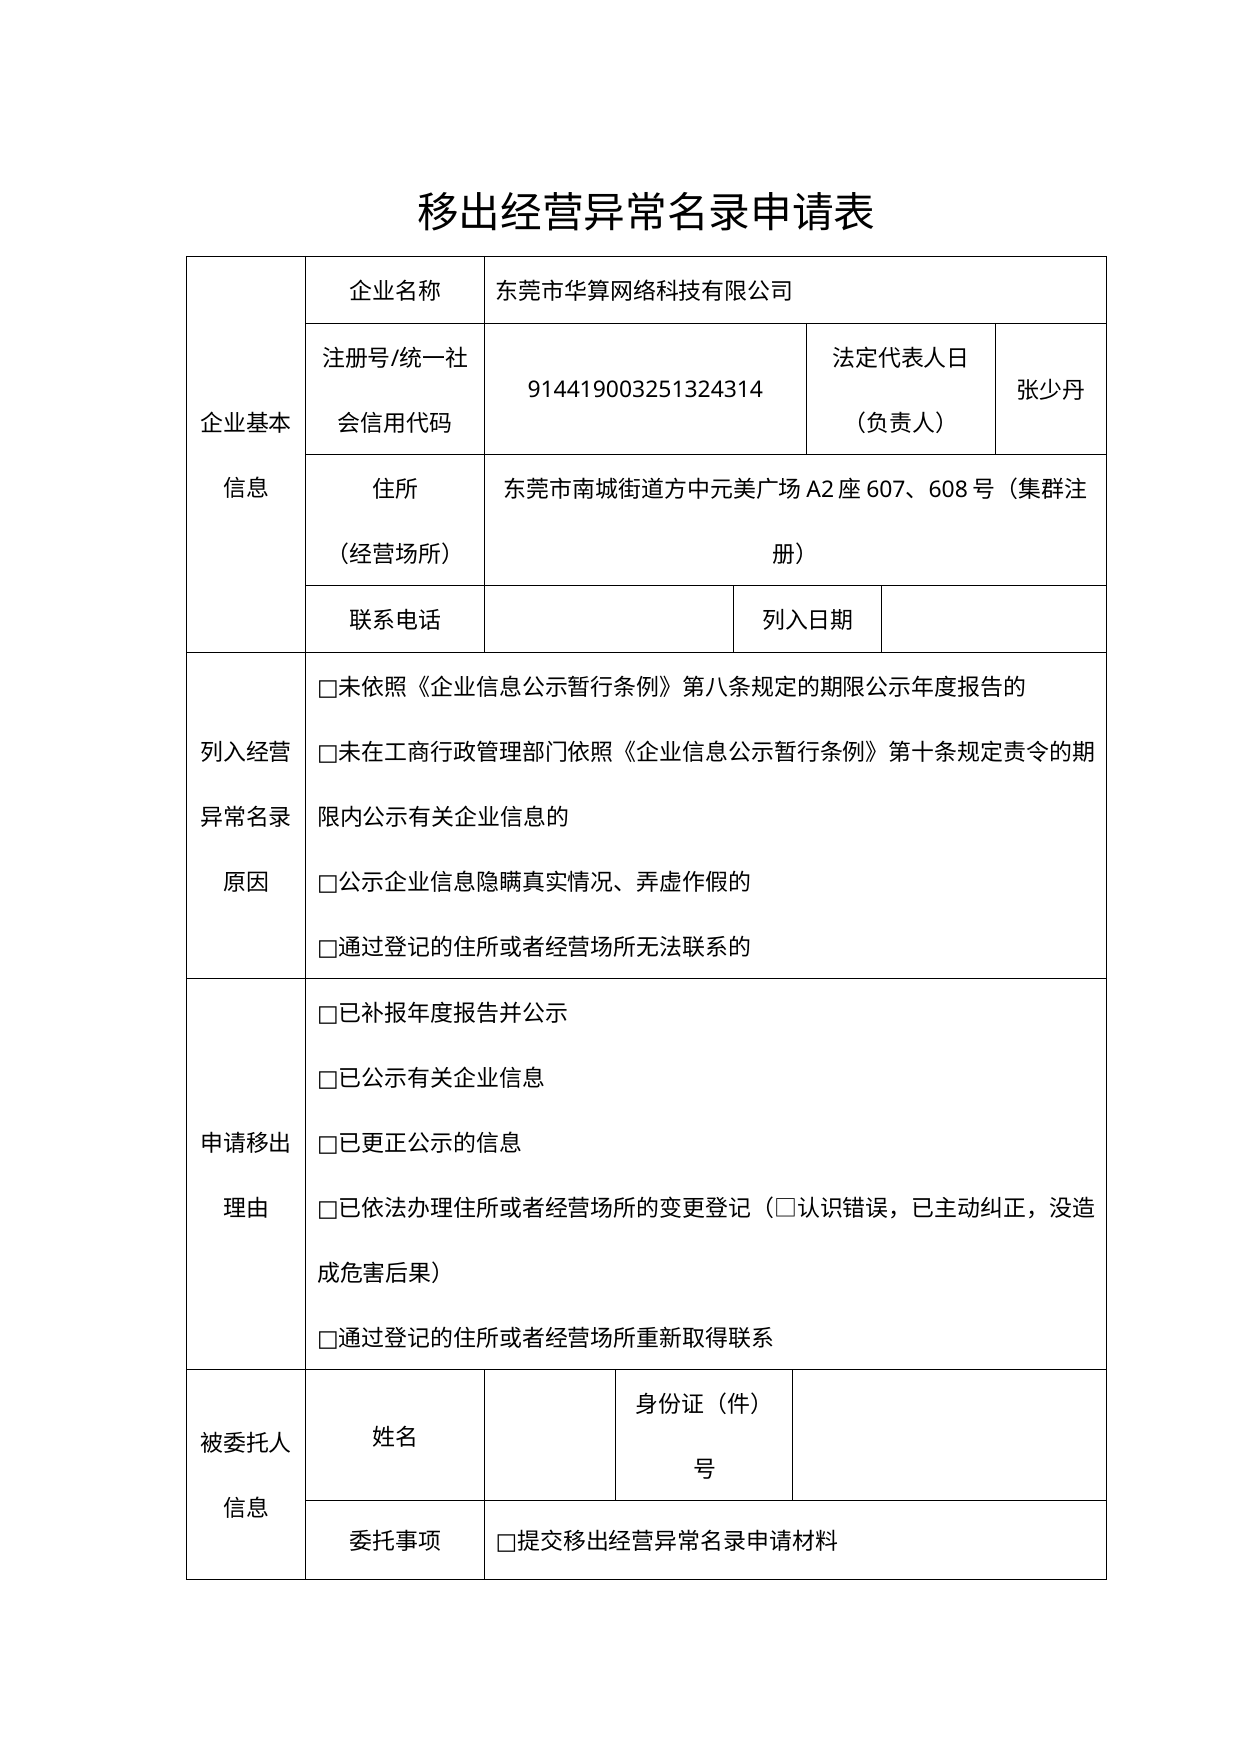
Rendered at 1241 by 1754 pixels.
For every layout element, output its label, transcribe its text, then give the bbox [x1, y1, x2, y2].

table_cell 联系电话 [306, 586, 484, 652]
table_cell 注册号/统一社会信用代码 [306, 324, 484, 454]
table_cell 企业基本信息 [187, 257, 305, 652]
table_cell [882, 586, 1106, 652]
table_cell [793, 1370, 1106, 1500]
table_cell 企业名称 [306, 257, 484, 323]
table_cell 张少丹 [996, 324, 1106, 454]
table_header 移出经营异常名录申请表 [186, 162, 1106, 256]
table_cell □已补报年度报告并公示 □已公示有关企业信息 □已更正公示的信息 □已依法办理住所或者经营场所的变更登记（□认识错误，已主动纠正，没造成危害后果） □通过登记的住所或者经营场所重新取得联系 [306, 979, 1106, 1369]
table_cell 914419003251324314 [485, 324, 806, 454]
table_cell 委托事项 [306, 1501, 484, 1578]
table_cell [485, 586, 733, 652]
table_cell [485, 1501, 1106, 1578]
table_cell 东莞市华算网络科技有限公司 [485, 257, 1106, 323]
table_cell 列入日期 [734, 586, 881, 652]
table_cell 姓名 [306, 1370, 484, 1500]
table_cell 住所 （经营场所） [306, 455, 484, 585]
table_cell [485, 1370, 615, 1500]
table_cell 身份证（件） 号 [616, 1370, 792, 1500]
table_cell 东莞市南城街道方中元美广场A2座607、608号（集群注册） [485, 455, 1106, 585]
table_cell 被委托人 信息 [187, 1370, 305, 1578]
table_cell 列入经营异常名录原因 [187, 653, 305, 978]
table_cell □未依照《企业信息公示暂行条例》第八条规定的期限公示年度报告的 □未在工商行政管理部门依照《企业信息公示暂行条例》第十条规定责令的期限内公示有关企业信息的 □公示企业信息隐瞒真实情况、弄虚作假的 □通过登记的住所或者经营场所无法联系的 [306, 653, 1106, 978]
table_cell 申请移出理由 [187, 979, 305, 1369]
table_cell 法定代表人日（负责人） [807, 324, 995, 454]
